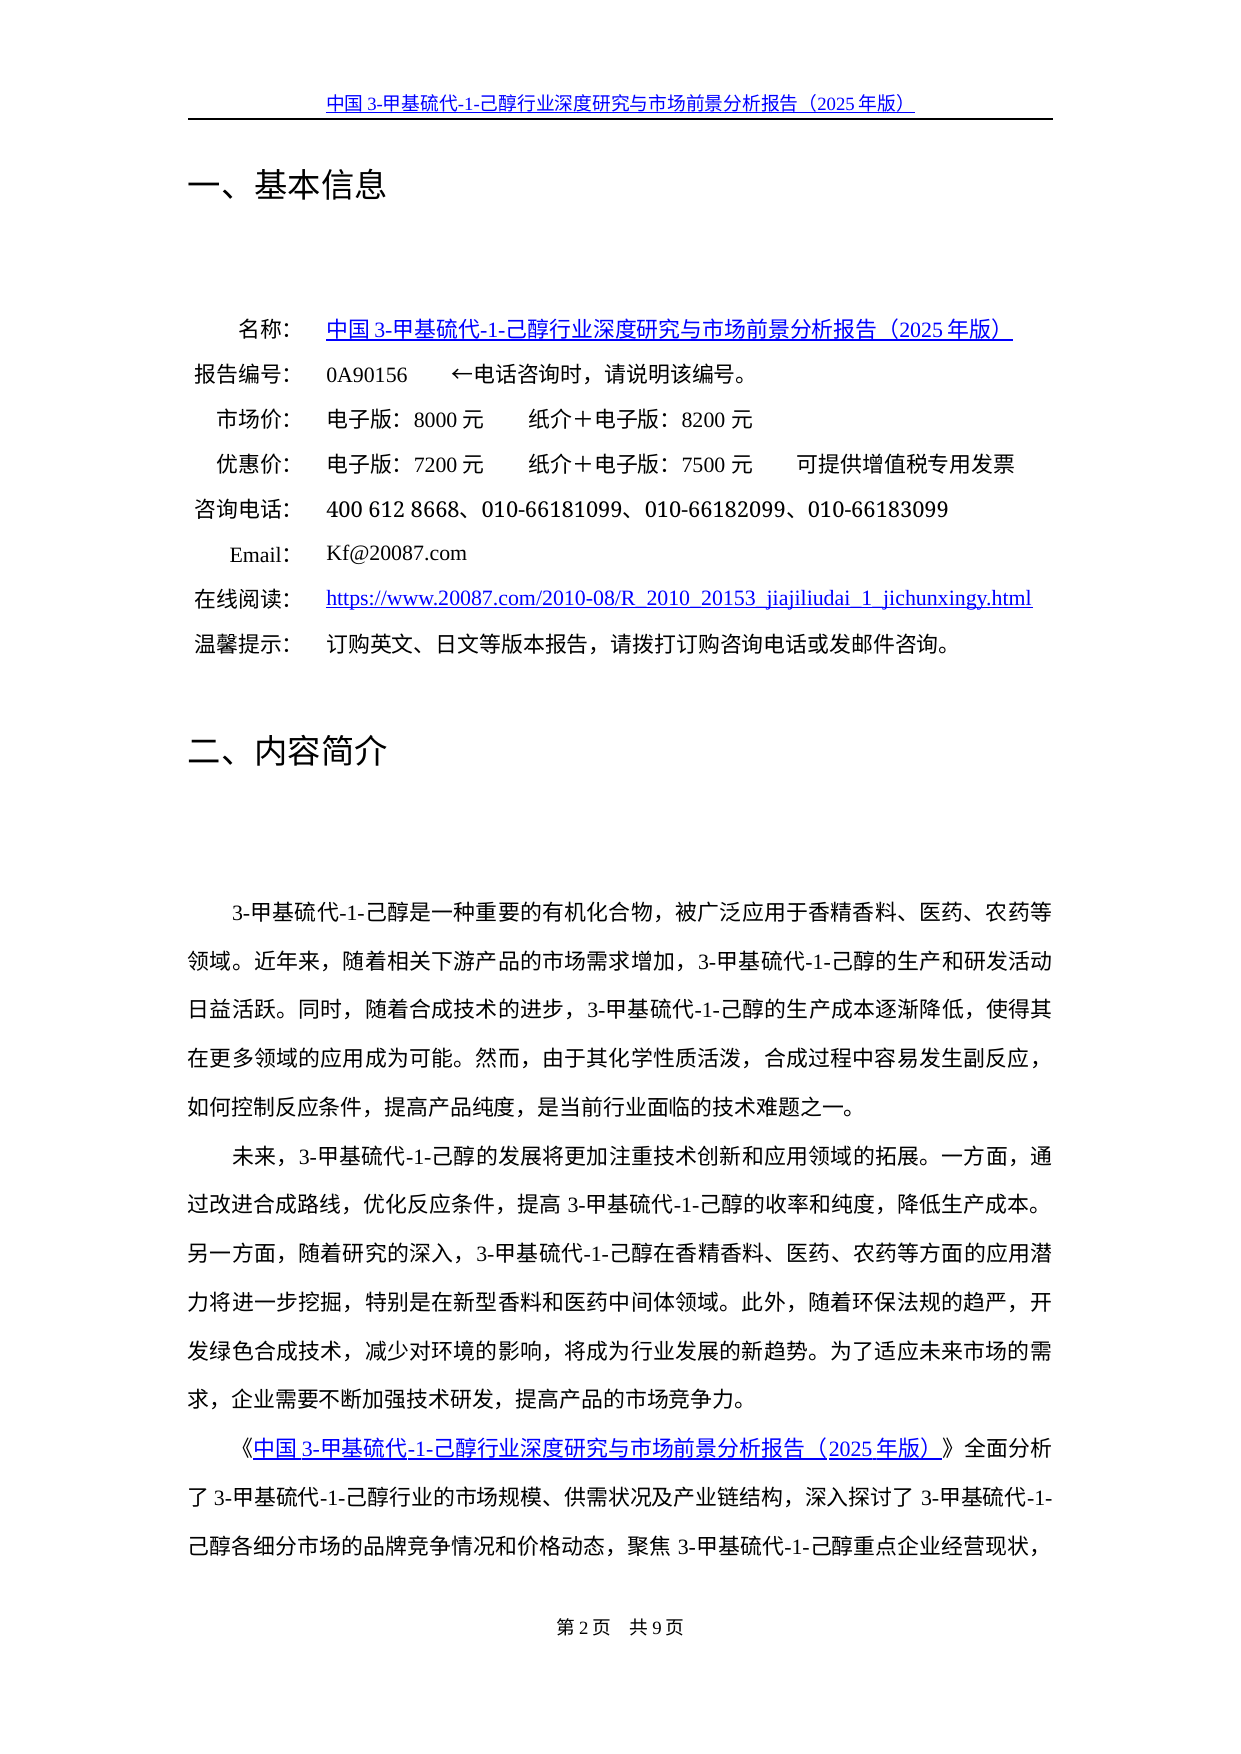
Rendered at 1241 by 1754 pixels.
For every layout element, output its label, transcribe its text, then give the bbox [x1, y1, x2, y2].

title 一、基本信息 [187, 150, 1053, 215]
table_cell 在线阅读： [167, 582, 315, 627]
table_cell 报告编号： [167, 357, 315, 402]
table_cell 优惠价： [167, 447, 315, 492]
table_cell 咨询电话： [167, 492, 315, 537]
table_cell 市场价： [167, 402, 315, 447]
table_header 中国3-甲基硫代-1-己醇行业深度研究与市场前景分析报告（2025年版） [315, 312, 1073, 357]
table_cell 电子版：8000 元 纸介＋电子版：8200 元 [315, 402, 1073, 447]
table_cell Email： [167, 537, 315, 582]
table_cell [315, 582, 1073, 627]
table_cell 订购英文、日文等版本报告，请拨打订购咨询电话或发邮件咨询。 [315, 627, 1073, 672]
table_cell 电子版：7200 元 纸介＋电子版：7500 元 可提供增值税专用发票 [315, 447, 1073, 492]
table_cell Kf@20087.com [315, 537, 1073, 582]
table_header 名称： [167, 312, 315, 357]
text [187, 894, 1053, 1561]
title 二、内容简介 [187, 717, 1053, 782]
table_cell 400 612 8668、010-66181099、010-66182099、010-66183099 [315, 492, 1073, 537]
table_cell 0A90156 ←电话咨询时，请说明该编号。 [315, 357, 1073, 402]
table_cell 温馨提示： [167, 627, 315, 672]
